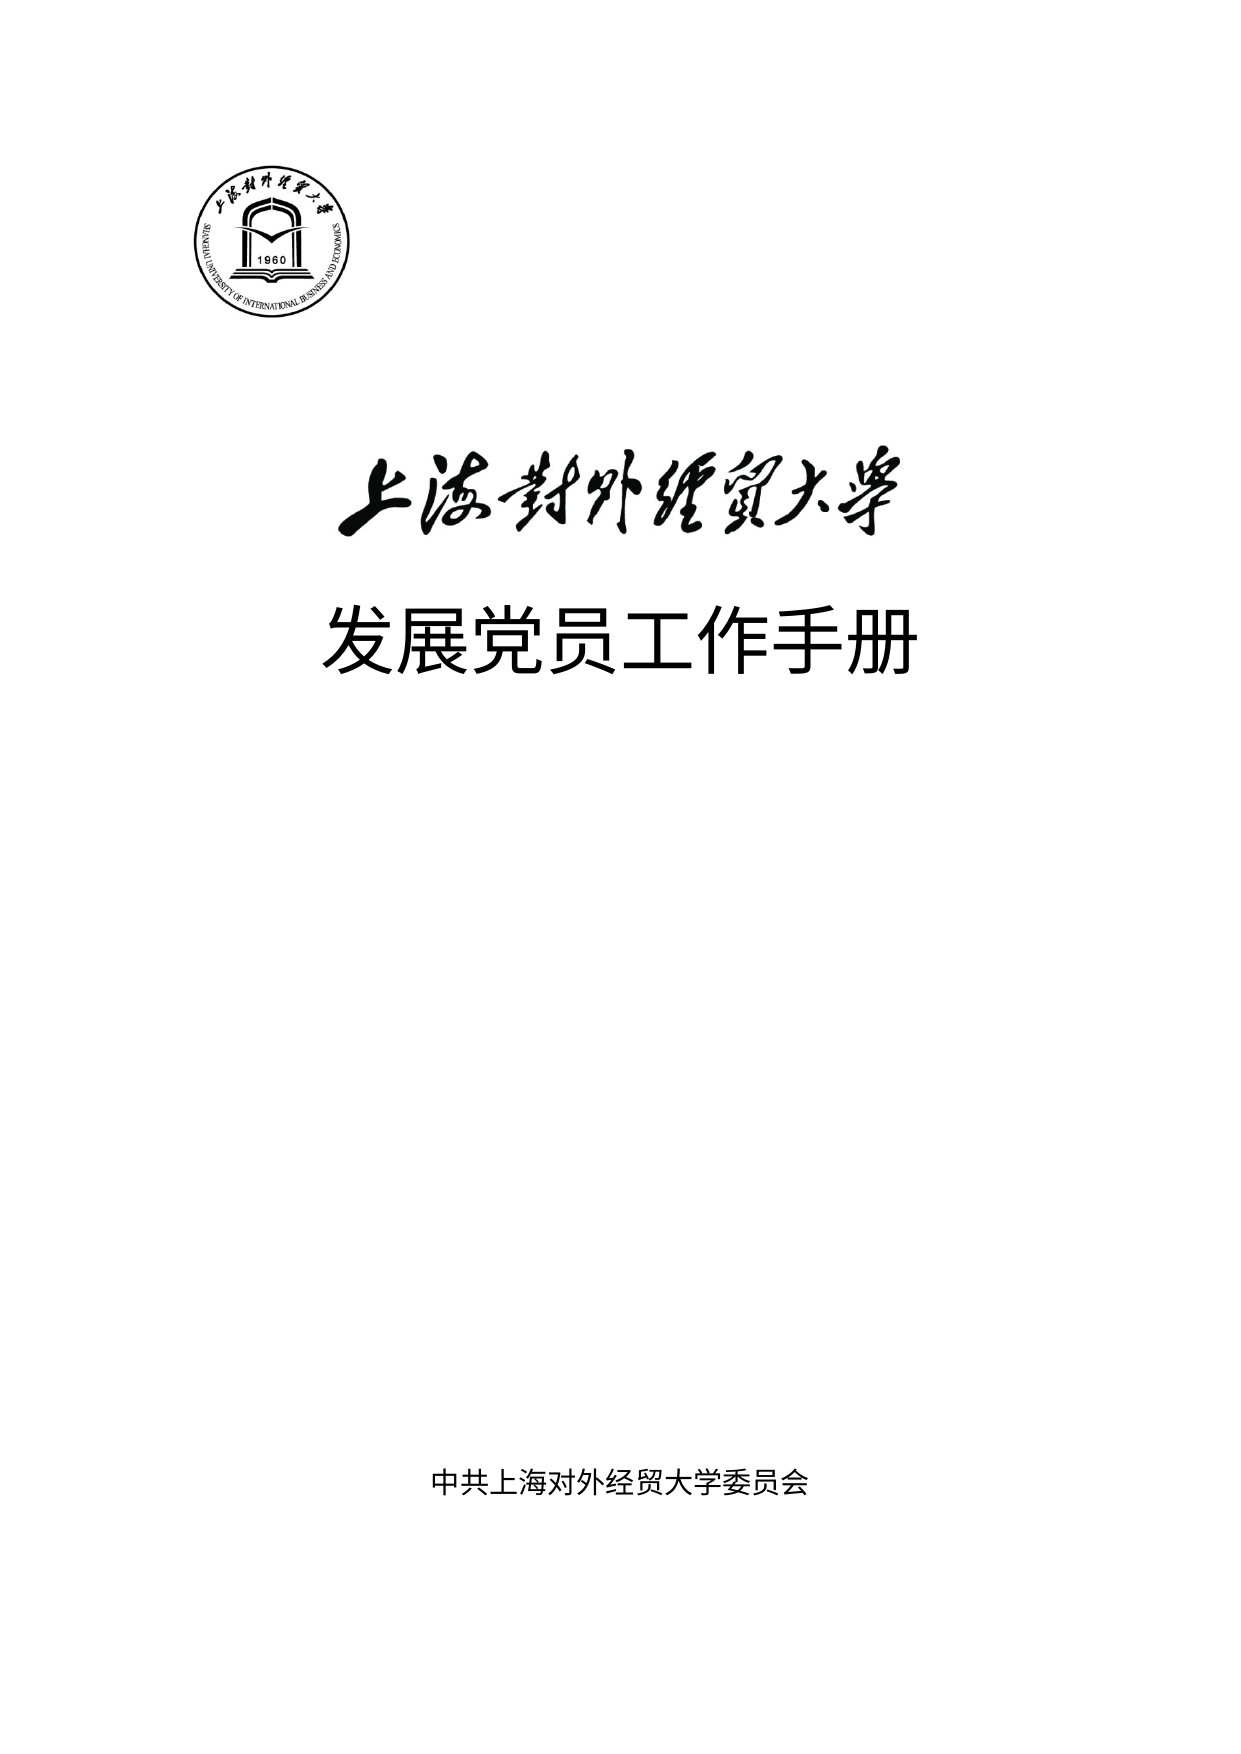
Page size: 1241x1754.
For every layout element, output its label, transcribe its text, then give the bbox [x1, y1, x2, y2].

picture [311, 422, 929, 563]
text 中共上海对外经贸大学委员会 [187, 1460, 1053, 1502]
picture [187, 162, 356, 322]
text 发展党员工作手册 [187, 571, 1053, 701]
